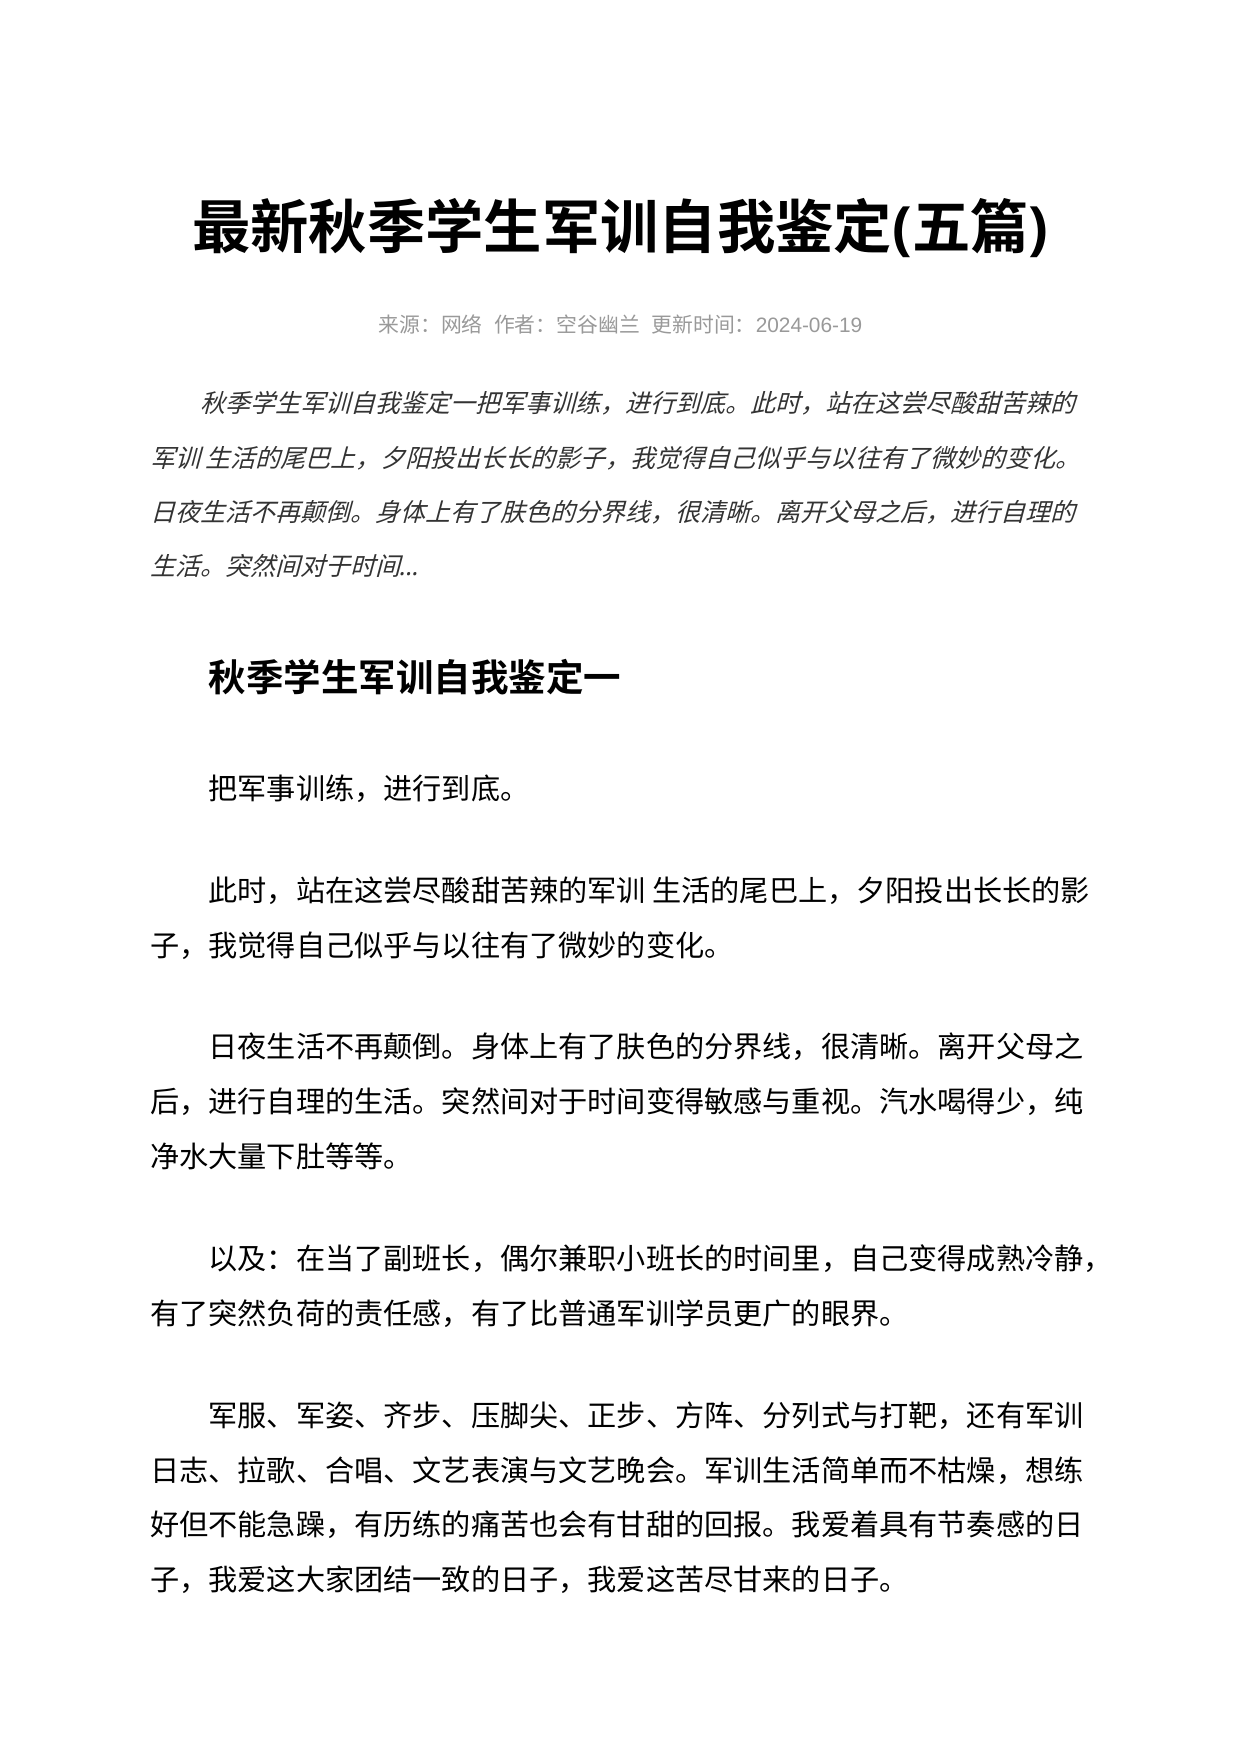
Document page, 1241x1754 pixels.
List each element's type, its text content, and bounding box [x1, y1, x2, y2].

subtitle 最新秋季学生军训自我鉴定(五篇) [150, 181, 1090, 266]
text 秋季学生军训自我鉴定一 [150, 648, 1090, 702]
text 以及：在当了副班长，偶尔兼职小班长的时间里，自己变得成熟冷静，有了突然负荷的责任感，有了比普通军训学员更广的眼界。 [150, 1236, 1090, 1333]
text 日夜生活不再颠倒。身体上有了肤色的分界线，很清晰。离开父母之后，进行自理的生活。突然间对于时间变得敏感与重视。汽水喝得少，纯净水大量下肚等等。 [150, 1024, 1090, 1176]
text 来源：网络 作者：空谷幽兰 更新时间：2024-06-19 [150, 313, 1090, 337]
text 秋季学生军训自我鉴定一把军事训练，进行到底。此时，站在这尝尽酸甜苦辣的军训 生活的尾巴上，夕阳投出长长的影子，我觉得自己似乎与以往有了微妙的变化。日夜生活不再颠倒。身体上有了肤色的分界线，很清晰。离开父母之后，进行自理的生活。突然间对于时间... [150, 384, 1090, 583]
text 军服、军姿、齐步、压脚尖、正步、方阵、分列式与打靶，还有军训日志、拉歌、合唱、文艺表演与文艺晚会。军训生活简单而不枯燥，想练好但不能急躁，有历练的痛苦也会有甘甜的回报。我爱着具有节奏感的日子，我爱这大家团结一致的日子，我爱这苦尽甘来的日子。 [150, 1392, 1090, 1599]
text 此时，站在这尝尽酸甜苦辣的军训 生活的尾巴上，夕阳投出长长的影子，我觉得自己似乎与以往有了微妙的变化。 [150, 867, 1090, 964]
text 把军事训练，进行到底。 [150, 766, 1090, 808]
